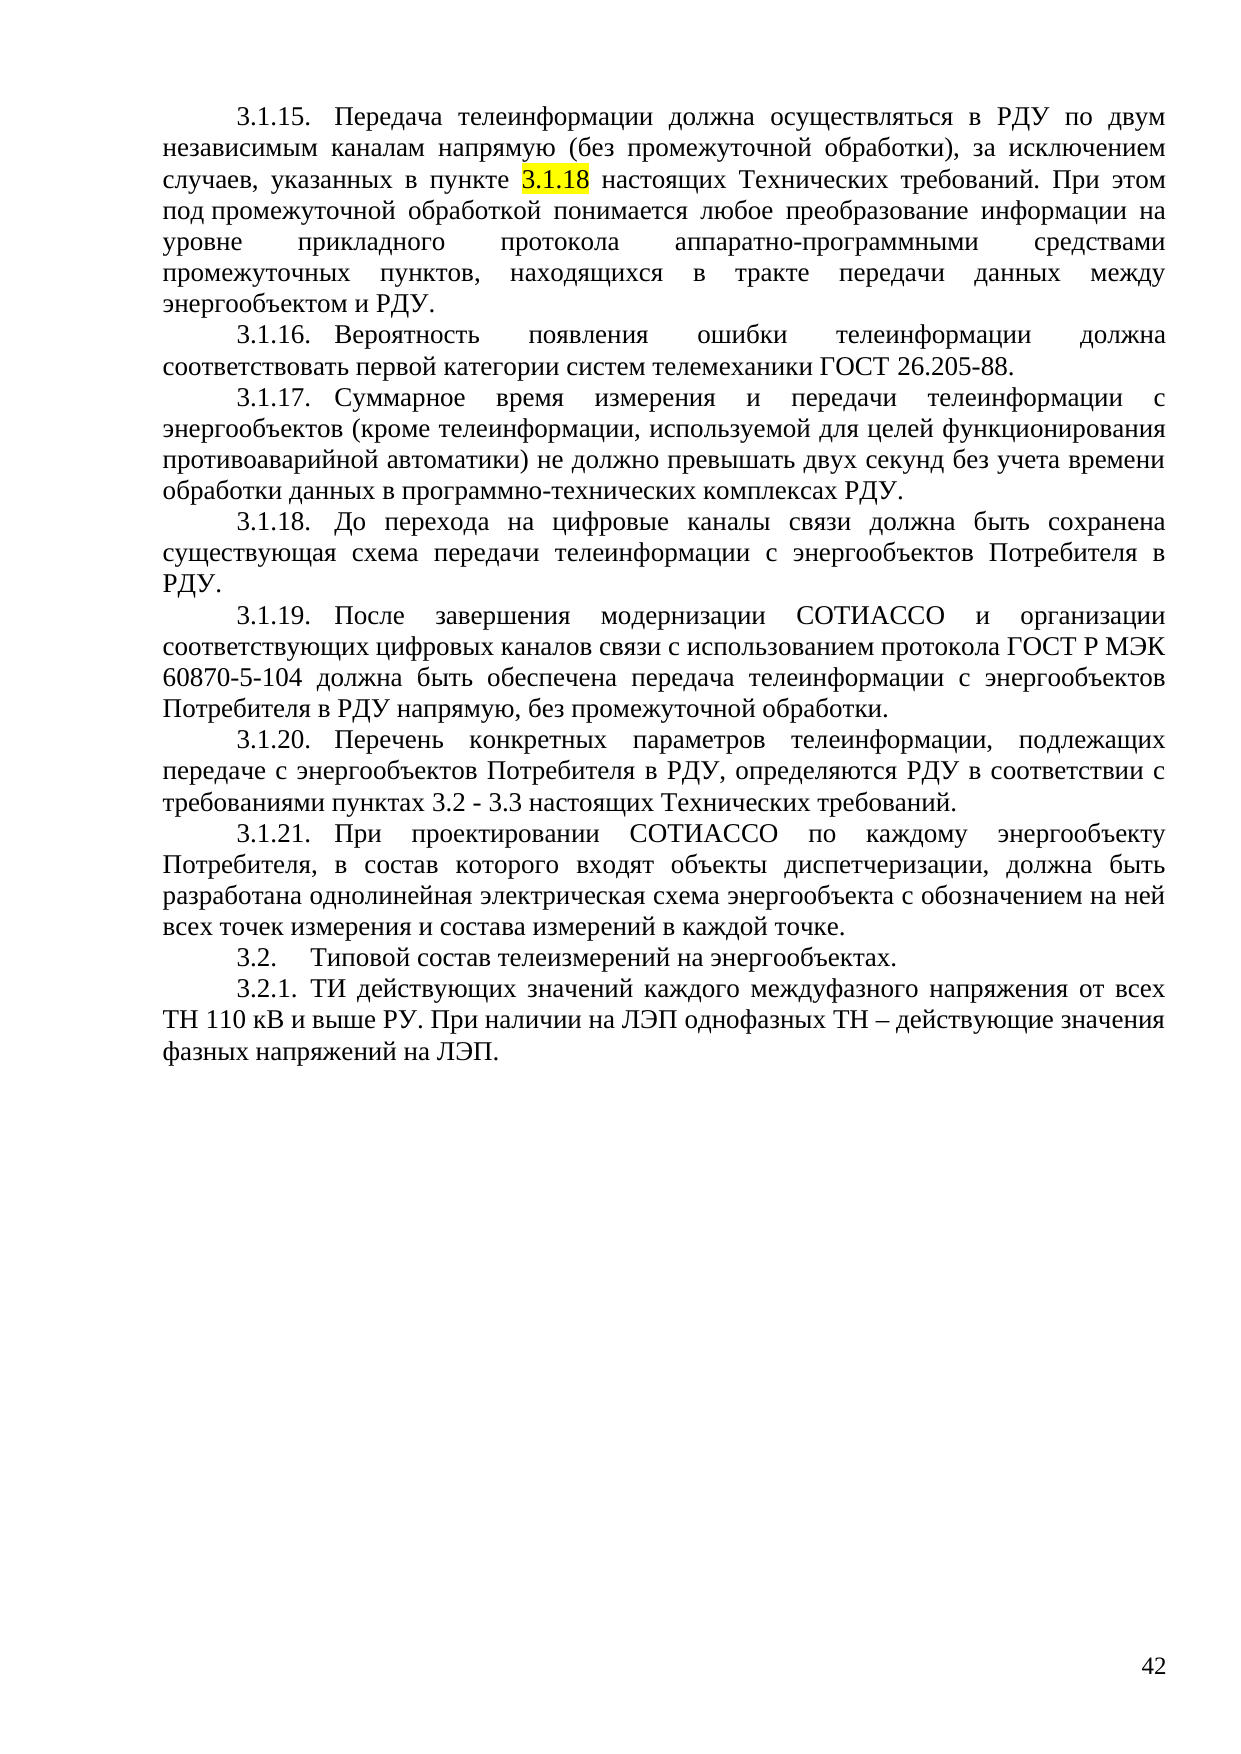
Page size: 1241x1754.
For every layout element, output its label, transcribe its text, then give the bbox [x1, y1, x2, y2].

list Перечень конкретных параметров телеинформации, подлежащих передаче с энергообъектов Потребителя в РДУ, определяются РДУ в соответствии с требованиями пунктах 3.2 - 3.3 настоящих Технических требований. [162, 723, 1167, 817]
list Типовой состав телеизмерений на энергообъектах. [162, 941, 1166, 972]
list До перехода на цифровые каналы связи должна быть сохранена существующая схема передачи телеинформации с энергообъектов Потребителя в РДУ. [162, 505, 1167, 599]
list Передача телеинформации должна осуществляться в РДУ по двум независимым каналам напрямую (без промежуточной обработки), за исключением случаев, указанных в пункте 3.1.18 настоящих Технических требований. При этом под промежуточной обработкой понимается любое преобразование информации на уровне прикладного протокола аппаратно-программными средствами промежуточных пунктов, находящихся в тракте передачи данных между энергообъектом и РДУ. [162, 100, 1167, 318]
list После завершения модернизации СОТИАССО и организации соответствующих цифровых каналов связи с использованием протокола ГОСТ Р МЭК 60870-5-104 должна быть обеспечена передача телеинформации с энергообъектов Потребителя в РДУ напрямую, без промежуточной обработки. [162, 599, 1167, 723]
list Вероятность появления ошибки телеинформации должна соответствовать первой категории систем телемеханики ГОСТ 26.205-88. [162, 318, 1167, 381]
list ТИ действующих значений каждого междуфазного напряжения от всех ТН 110 кВ и выше РУ. При наличии на ЛЭП однофазных ТН – действующие значения фазных напряжений на ЛЭП. [162, 972, 1166, 1066]
list Суммарное время измерения и передачи телеинформации с энергообъектов (кроме телеинформации, используемой для целей функционирования противоаварийной автоматики) не должно превышать двух секунд без учета времени обработки данных в программно-технических комплексах РДУ. [162, 381, 1167, 505]
list При проектировании СОТИАССО по каждому энергообъекту Потребителя, в состав которого входят объекты диспетчеризации, должна быть разработана однолинейная электрическая схема энергообъекта с обозначением на ней всех точек измерения и состава измерений в каждой точке. [162, 817, 1167, 941]
